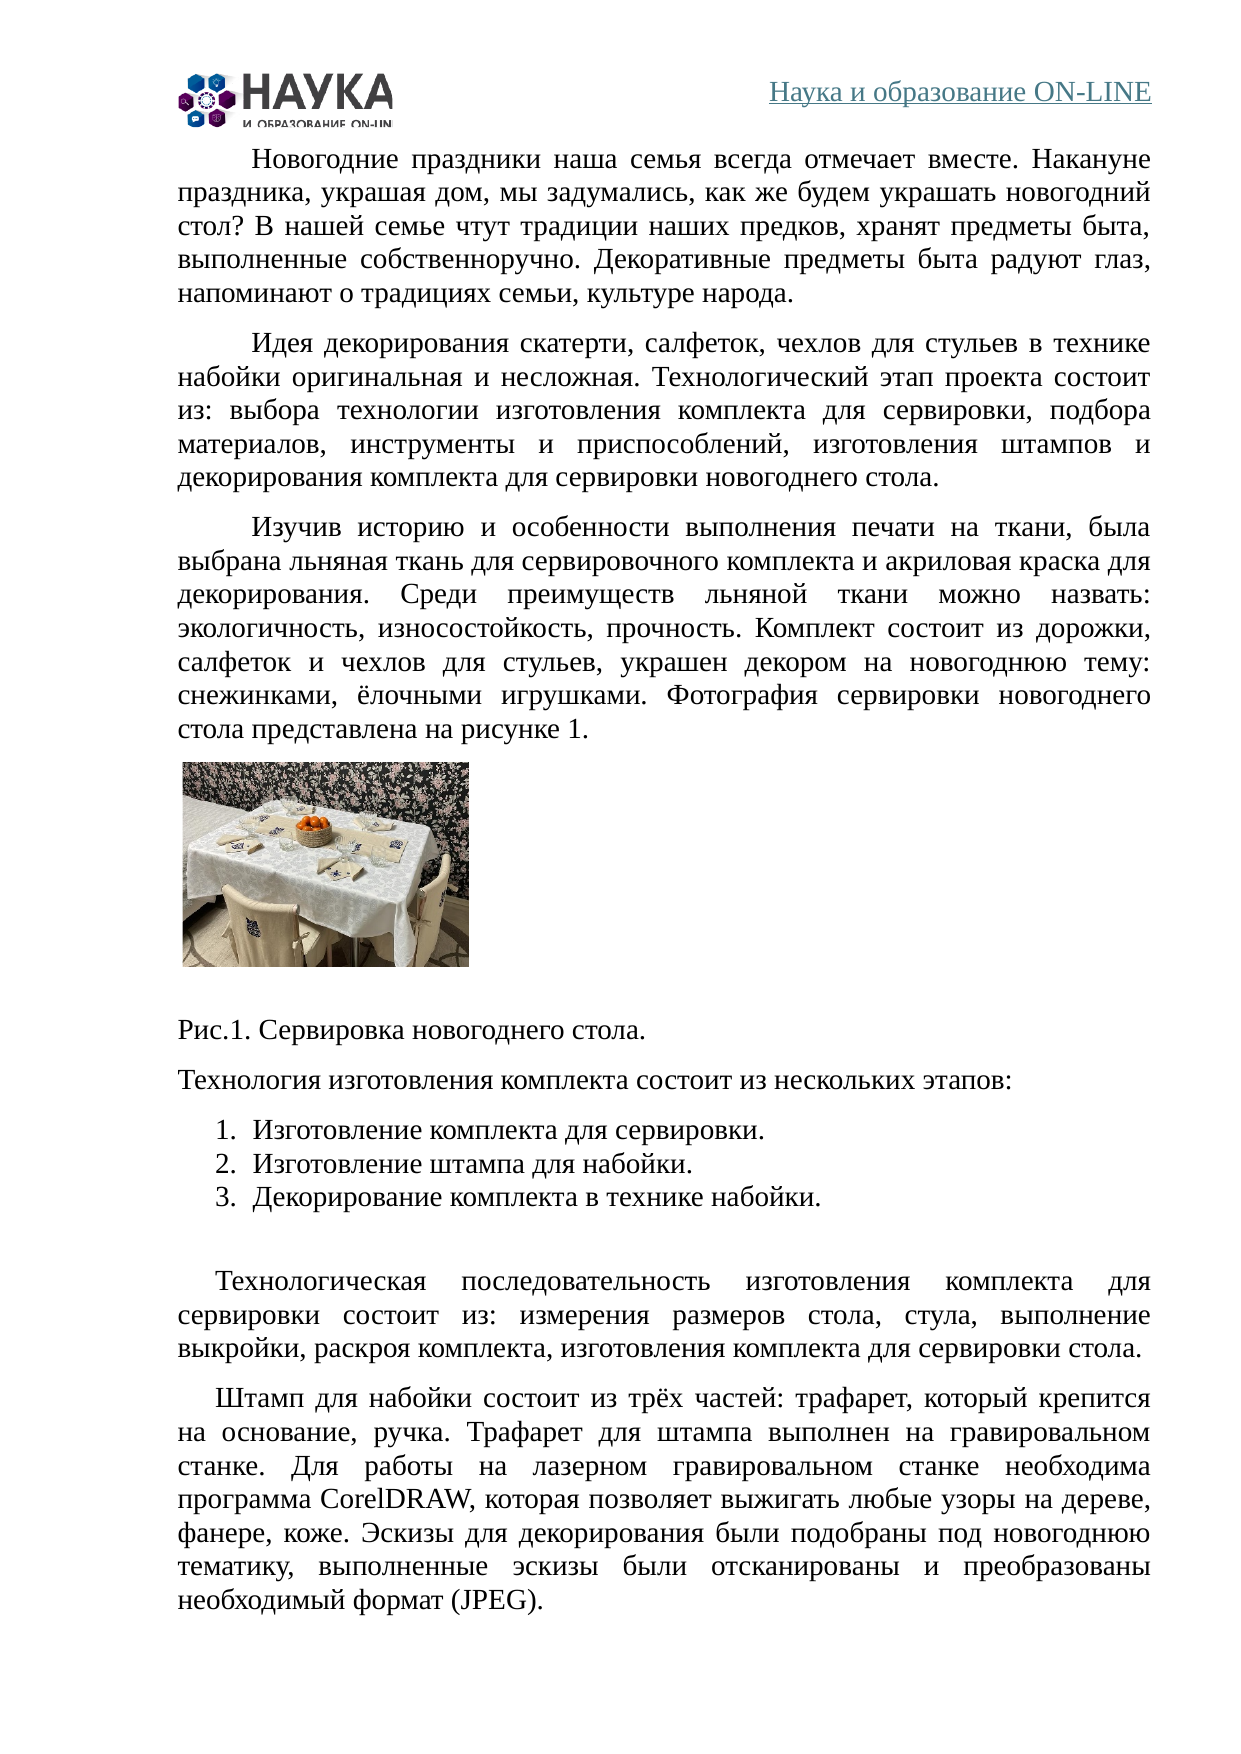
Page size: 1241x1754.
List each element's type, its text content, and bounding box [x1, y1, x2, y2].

text Рис.1. Сервировка новогоднего стола. [177, 1012, 1152, 1046]
text Идея декорирования скатерти, салфеток, чехлов для стульев в технике набойки оригинальная и несложная. Технологический этап проекта состоит из: выбора технологии изготовления комплекта для сервировки, подбора материалов, инструменты и приспособлений, изготовления штампов и декорирования комплекта для сервировки новогоднего стола. [177, 325, 1152, 493]
list Изготовление комплекта для сервировки. [215, 1112, 1152, 1146]
text Технологическая последовательность изготовления комплекта для сервировки состоит из: измерения размеров стола, стула, выполнение выкройки, раскроя комплекта, изготовления комплекта для сервировки стола. [177, 1263, 1152, 1364]
text Технология изготовления комплекта состоит из нескольких этапов: [177, 1062, 1152, 1096]
text Новогодние праздники наша семья всегда отмечает вместе. Накануне праздника, украшая дом, мы задумались, как же будем украшать новогодний стол? В нашей семье чтут традиции наших предков, хранят предметы быта, выполненные собственноручно. Декоративные предметы быта радуют глаз, напоминают о традициях семьи, культуре народа. [177, 141, 1152, 308]
text Изучив историю и особенности выполнения печати на ткани, была выбрана льняная ткань для сервировочного комплекта и акриловая краска для декорирования. Среди преимуществ льняной ткани можно назвать: экологичность, износостойкость, прочность. Комплект состоит из дорожки, салфеток и чехлов для стульев, украшен декором на новогоднюю тему: снежинками, ёлочными игрушками. Фотография сервировки новогоднего стола представлена на рисунке 1. [177, 509, 1152, 744]
list Изготовление штампа для набойки. [215, 1146, 1152, 1179]
picture [176, 73, 393, 127]
list Декорирование комплекта в технике набойки. [215, 1179, 1152, 1213]
text Штамп для набойки состоит из трёх частей: трафарет, который крепится на основание, ручка. Трафарет для штампа выполнен на гравировальном станке. Для работы на лазерном гравировальном станке необходима программа CorelDRAW, которая позволяет выжигать любые узоры на дереве, фанере, коже. Эскизы для декорирования были подобраны под новогоднюю тематику, выполненные эскизы были отсканированы и преобразованы необходимый формат (JPEG). [177, 1381, 1152, 1615]
